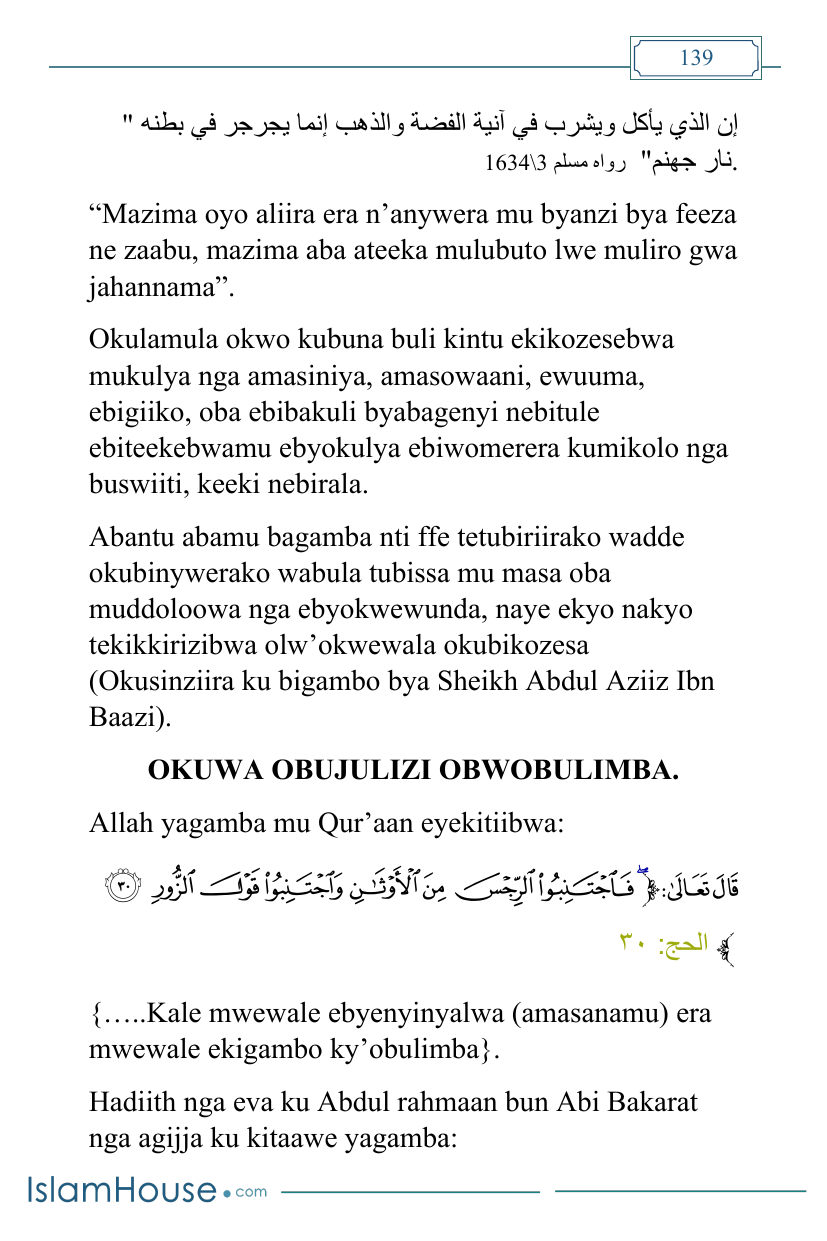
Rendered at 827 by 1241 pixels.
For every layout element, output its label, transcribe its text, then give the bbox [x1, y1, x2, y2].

text Hadiith nga eva ku Abdul rahmaan bun Abi Bakarat nga agijja ku kitaawe yagamba: [89, 1084, 738, 1154]
text {…..Kale mwewale ebyenyinyalwa (amasanamu) era mwewale ekigambo ky’obulimba}. [89, 995, 738, 1065]
text " إن الذي يأكل ويشرب في آنية الفضة والذهب إنما يجرجر في بطنه نار جهنم" رواه مسلم 3\1634. [89, 107, 738, 177]
picture [548, 1170, 807, 1208]
text ﭧ ﭨ ﭽ ﯨ ﯩ ﯪ ﯫ ﯬ ﯭ ﯮ ﯯ ﯰ ﭼ الحج: ٣٠ [89, 858, 738, 974]
text OKUWA OBUJULIZI OBWOBULIMBA. [89, 752, 738, 786]
text Okulamula okwo kubuna buli kintu ekikozesebwa mukulya nga amasiniya, amasowaani, ewuuma, ebigiiko, oba ebibakuli byabagenyi nebitule ebiteekebwamu ebyokulya ebiwomerera kumikolo nga buswiiti, keeki nebirala. [89, 321, 738, 499]
text Allah yagamba mu Qur’aan eyekitiibwa: [89, 805, 738, 839]
text “Mazima oyo aliira era n’anywera mu byanzi bya feeza ne zaabu, mazima aba ateeka mulubuto lwe muliro gwa jahannama”. [89, 196, 738, 302]
text Abantu abamu bagamba nti ffe tetubiriirako wadde okubinywerako wabula tubissa mu masa oba muddoloowa nga ebyokwewunda, naye ekyo nakyo tekikkirizibwa olw’okwewala okubikozesa (Okusinziira ku bigambo bya Sheikh Abdul Aziiz Ibn Baazi). [89, 519, 738, 733]
picture [20, 1171, 541, 1209]
